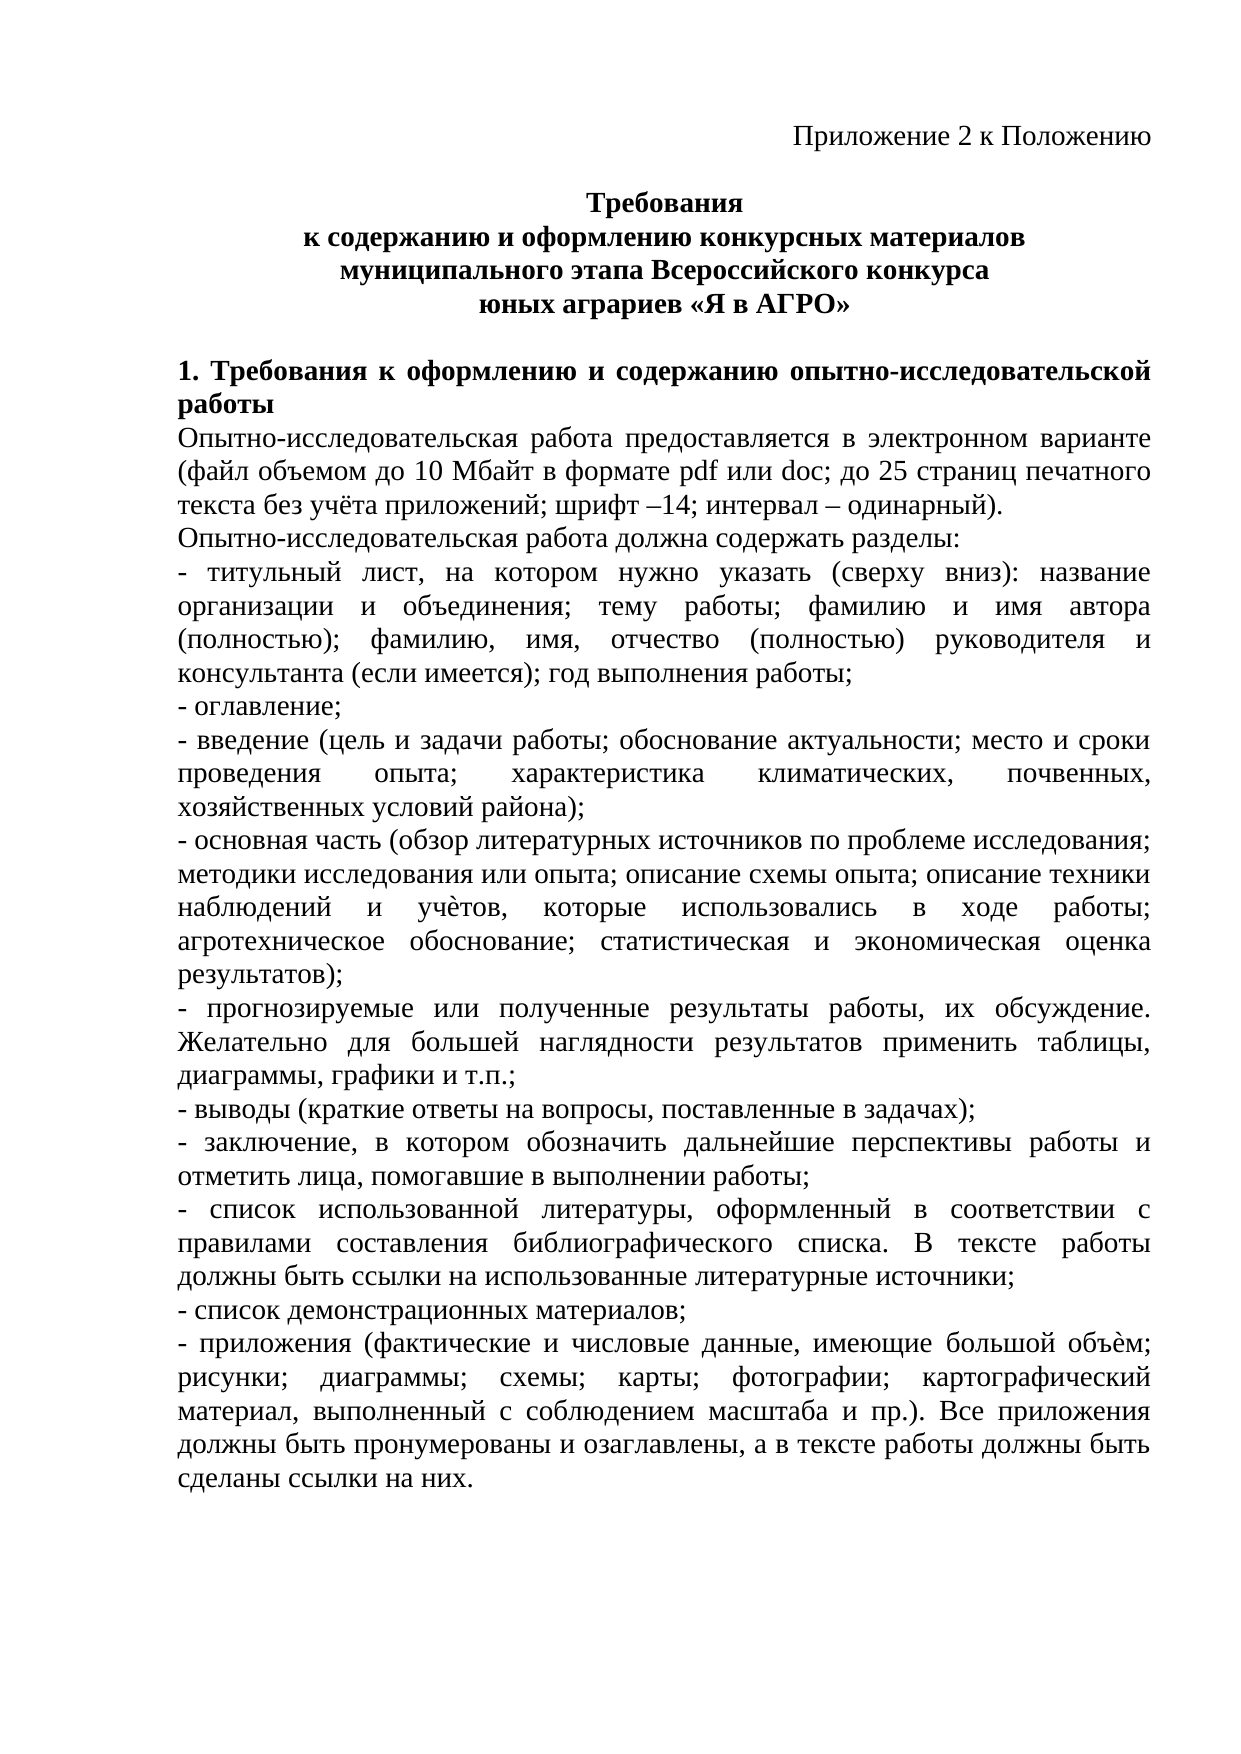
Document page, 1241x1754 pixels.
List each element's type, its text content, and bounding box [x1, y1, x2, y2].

text к содержанию и оформлению конкурсных материалов [177, 219, 1152, 252]
text юных аграриев «Я в АГРО» [177, 286, 1152, 319]
text - прогнозируемые или полученные результаты работы, их обсуждение. Желательно для большей наглядности результатов применить таблицы, диаграммы, графики и т.п.; [177, 990, 1152, 1091]
text - список демонстрационных материалов; [177, 1292, 1152, 1326]
text - оглавление; [177, 688, 1152, 722]
text - приложения (фактические и числовые данные, имеющие большой объѐм; рисунки; диаграммы; схемы; карты; фотографии; картографический материал, выполненный с соблюдением масштаба и пр.). Все приложения должны быть пронумерованы и озаглавлены, а в тексте работы должны быть сделаны ссылки на них. [177, 1326, 1152, 1493]
text Опытно-исследовательская работа должна содержать разделы: [177, 521, 1152, 554]
text Требования [177, 185, 1152, 219]
text - введение (цель и задачи работы; обоснование актуальности; место и сроки проведения опыта; характеристика климатических, почвенных, хозяйственных условий района); [177, 722, 1152, 822]
text - список использованной литературы, оформленный в соответствии с правилами составления библиографического списка. В тексте работы должны быть ссылки на использованные литературные источники; [177, 1191, 1152, 1292]
text - титульный лист, на котором нужно указать (сверху вниз): название организации и объединения; тему работы; фамилию и имя автора (полностью); фамилию, имя, отчество (полностью) руководителя и консультанта (если имеется); год выполнения работы; [177, 554, 1152, 688]
text - заключение, в котором обозначить дальнейшие перспективы работы и отметить лица, помогавшие в выполнении работы; [177, 1124, 1152, 1191]
text Приложение 2 к Положению [177, 118, 1152, 152]
text муниципального этапа Всероссийского конкурса [177, 252, 1152, 286]
text - выводы (краткие ответы на вопросы, поставленные в задачах); [177, 1091, 1152, 1124]
text - основная часть (обзор литературных источников по проблеме исследования; методики исследования или опыта; описание схемы опыта; описание техники наблюдений и учѐтов, которые использовались в ходе работы; агротехническое обоснование; статистическая и экономическая оценка результатов); [177, 822, 1152, 990]
text 1. Требования к оформлению и содержанию опытно-исследовательской работы [177, 353, 1152, 420]
text Опытно-исследовательская работа предоставляется в электронном варианте (файл объемом до 10 Мбайт в формате pdf или doc; до 25 страниц печатного текста без учёта приложений; шрифт –14; интервал – одинарный). [177, 420, 1152, 521]
